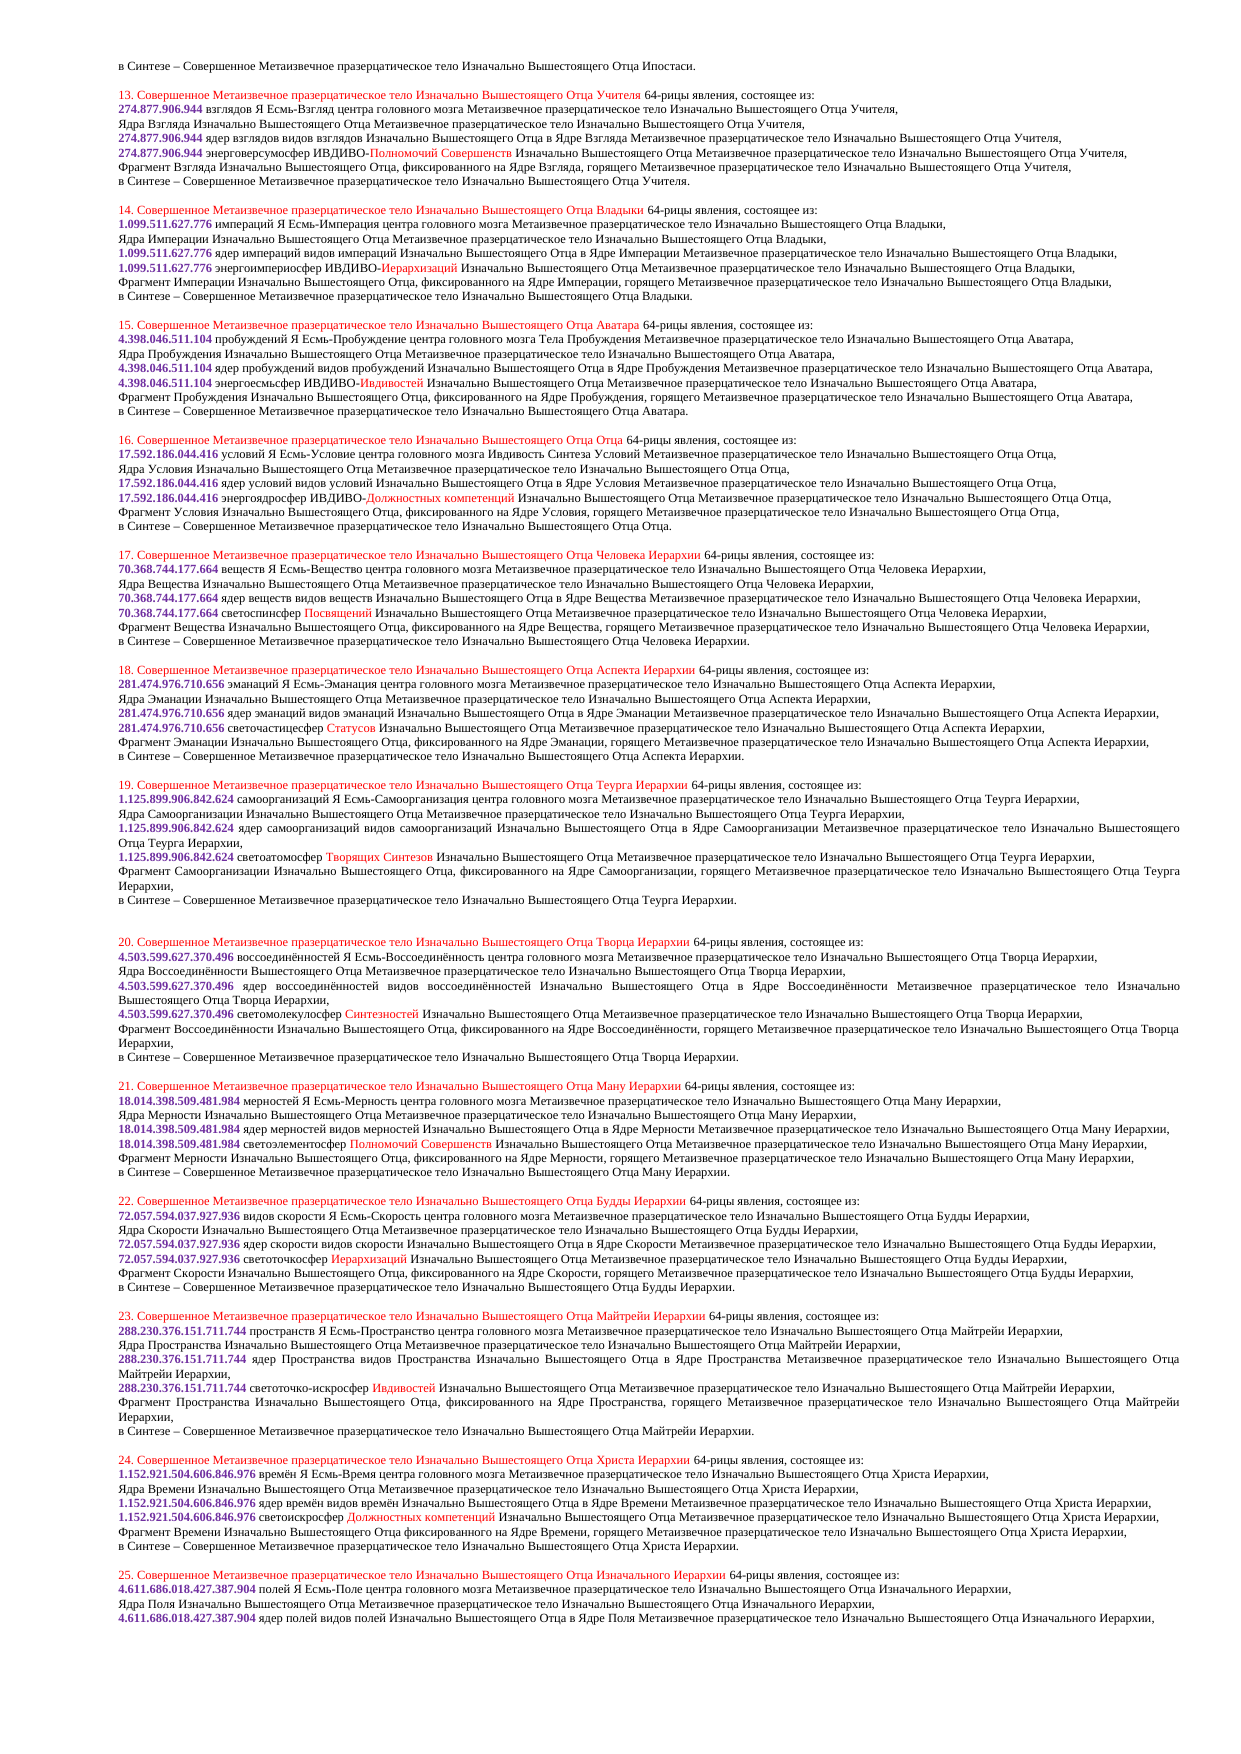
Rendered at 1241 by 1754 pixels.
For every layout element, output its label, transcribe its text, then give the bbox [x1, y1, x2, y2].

text Ядра Пробуждения Изначально Вышестоящего Отца Метаизвечное празерцатическое тело Изначально Вышестоящего Отца Аватара, [118, 347, 1181, 361]
text 1.125.899.906.842.624 светоатомосфер Творящих Синтезов Изначально Вышестоящего Отца Метаизвечное празерцатическое тело Изначально Вышестоящего Отца Теурга Иерархии, [118, 850, 1181, 864]
text в Синтезе – Совершенное Метаизвечное празерцатическое тело Изначально Вышестоящего Отца Творца Иерархии. [118, 1050, 1181, 1064]
text 13. Совершенное Метаизвечное празерцатическое тело Изначально Вышестоящего Отца Учителя 64-рицы явления, состоящее из: [118, 88, 1181, 102]
text 24. Совершенное Метаизвечное празерцатическое тело Изначально Вышестоящего Отца Христа Иерархии 64-рицы явления, состоящее из: [118, 1453, 1181, 1467]
text Фрагмент Мерности Изначально Вышестоящего Отца, фиксированного на Ядре Мерности, горящего Метаизвечное празерцатическое тело Изначально Вышестоящего Отца Ману Иерархии, [118, 1151, 1181, 1165]
text 72.057.594.037.927.936 ядер скорости видов скорости Изначально Вышестоящего Отца в Ядре Скорости Метаизвечное празерцатическое тело Изначально Вышестоящего Отца Будды Иерархии, [118, 1237, 1181, 1251]
text 4.611.686.018.427.387.904 полей Я Есмь-Поле центра головного мозга Метаизвечное празерцатическое тело Изначально Вышестоящего Отца Изначального Иерархии, [118, 1582, 1181, 1596]
text 4.503.599.627.370.496 светомолекулосфер Синтезностей Изначально Вышестоящего Отца Метаизвечное празерцатическое тело Изначально Вышестоящего Отца Творца Иерархии, [118, 1007, 1181, 1021]
text 18. Совершенное Метаизвечное празерцатическое тело Изначально Вышестоящего Отца Аспекта Иерархии 64-рицы явления, состоящее из: [118, 663, 1181, 677]
text Ядра Поля Изначально Вышестоящего Отца Метаизвечное празерцатическое тело Изначально Вышестоящего Отца Изначального Иерархии, [118, 1596, 1181, 1611]
text 1.125.899.906.842.624 ядер самоорганизаций видов самоорганизаций Изначально Вышестоящего Отца в Ядре Самоорганизации Метаизвечное празерцатическое тело Изначально Вышестоящего Отца Теурга Иерархии, [118, 821, 1181, 850]
text 4.503.599.627.370.496 воссоединённостей Я Есмь-Воссоединённость центра головного мозга Метаизвечное празерцатическое тело Изначально Вышестоящего Отца Творца Иерархии, [118, 949, 1181, 964]
text 281.474.976.710.656 светочастицесфер Статусов Изначально Вышестоящего Отца Метаизвечное празерцатическое тело Изначально Вышестоящего Отца Аспекта Иерархии, [118, 720, 1181, 735]
text 4.611.686.018.427.387.904 ядер полей видов полей Изначально Вышестоящего Отца в Ядре Поля Метаизвечное празерцатическое тело Изначально Вышестоящего Отца Изначального Иерархии, [118, 1611, 1181, 1625]
text 17.592.186.044.416 энергоядросфер ИВДИВО-Должностных компетенций Изначально Вышестоящего Отца Метаизвечное празерцатическое тело Изначально Вышестоящего Отца Отца, [118, 490, 1181, 505]
text 1.125.899.906.842.624 самоорганизаций Я Есмь-Самоорганизация центра головного мозга Метаизвечное празерцатическое тело Изначально Вышестоящего Отца Теурга Иерархии, [118, 792, 1181, 807]
text в Синтезе – Совершенное Метаизвечное празерцатическое тело Изначально Вышестоящего Отца Майтрейи Иерархии. [118, 1424, 1181, 1438]
text 288.230.376.151.711.744 светоточко-искросфер Ивдивостей Изначально Вышестоящего Отца Метаизвечное празерцатическое тело Изначально Вышестоящего Отца Майтрейи Иерархии, [118, 1381, 1181, 1395]
text Ядра Пространства Изначально Вышестоящего Отца Метаизвечное празерцатическое тело Изначально Вышестоящего Отца Майтрейи Иерархии, [118, 1338, 1181, 1352]
text Фрагмент Имперации Изначально Вышестоящего Отца, фиксированного на Ядре Имперации, горящего Метаизвечное празерцатическое тело Изначально Вышестоящего Отца Владыки, [118, 275, 1181, 289]
text Фрагмент Условия Изначально Вышестоящего Отца, фиксированного на Ядре Условия, горящего Метаизвечное празерцатическое тело Изначально Вышестоящего Отца Отца, [118, 505, 1181, 519]
text Фрагмент Скорости Изначально Вышестоящего Отца, фиксированного на Ядре Скорости, горящего Метаизвечное празерцатическое тело Изначально Вышестоящего Отца Будды Иерархии, [118, 1266, 1181, 1280]
text 70.368.744.177.664 ядер веществ видов веществ Изначально Вышестоящего Отца в Ядре Вещества Метаизвечное празерцатическое тело Изначально Вышестоящего Отца Человека Иерархии, [118, 591, 1181, 605]
text 23. Совершенное Метаизвечное празерцатическое тело Изначально Вышестоящего Отца Майтрейи Иерархии 64-рицы явления, состоящее из: [118, 1309, 1181, 1323]
text в Синтезе – Совершенное Метаизвечное празерцатическое тело Изначально Вышестоящего Отца Теурга Иерархии. [118, 893, 1181, 907]
text Ядра Имперации Изначально Вышестоящего Отца Метаизвечное празерцатическое тело Изначально Вышестоящего Отца Владыки, [118, 232, 1181, 246]
text 72.057.594.037.927.936 видов скорости Я Есмь-Скорость центра головного мозга Метаизвечное празерцатическое тело Изначально Вышестоящего Отца Будды Иерархии, [118, 1208, 1181, 1223]
text 274.877.906.944 взглядов Я Есмь-Взгляд центра головного мозга Метаизвечное празерцатическое тело Изначально Вышестоящего Отца Учителя, [118, 102, 1181, 117]
text 281.474.976.710.656 ядер эманаций видов эманаций Изначально Вышестоящего Отца в Ядре Эманации Метаизвечное празерцатическое тело Изначально Вышестоящего Отца Аспекта Иерархии, [118, 706, 1181, 720]
text Ядра Условия Изначально Вышестоящего Отца Метаизвечное празерцатическое тело Изначально Вышестоящего Отца Отца, [118, 462, 1181, 476]
text Фрагмент Вещества Изначально Вышестоящего Отца, фиксированного на Ядре Вещества, горящего Метаизвечное празерцатическое тело Изначально Вышестоящего Отца Человека Иерархии, [118, 620, 1181, 634]
text в Синтезе – Совершенное Метаизвечное празерцатическое тело Изначально Вышестоящего Отца Ману Иерархии. [118, 1165, 1181, 1179]
text Ядра Самоорганизации Изначально Вышестоящего Отца Метаизвечное празерцатическое тело Изначально Вышестоящего Отца Теурга Иерархии, [118, 807, 1181, 821]
text 4.398.046.511.104 пробуждений Я Есмь-Пробуждение центра головного мозга Тела Пробуждения Метаизвечное празерцатическое тело Изначально Вышестоящего Отца Аватара, [118, 332, 1181, 347]
text 70.368.744.177.664 веществ Я Есмь-Вещество центра головного мозга Метаизвечное празерцатическое тело Изначально Вышестоящего Отца Человека Иерархии, [118, 562, 1181, 577]
text 4.398.046.511.104 энергоесмьсфер ИВДИВО-Ивдивостей Изначально Вышестоящего Отца Метаизвечное празерцатическое тело Изначально Вышестоящего Отца Аватара, [118, 375, 1181, 390]
text Ядра Вещества Изначально Вышестоящего Отца Метаизвечное празерцатическое тело Изначально Вышестоящего Отца Человека Иерархии, [118, 577, 1181, 591]
text 20. Совершенное Метаизвечное празерцатическое тело Изначально Вышестоящего Отца Творца Иерархии 64-рицы явления, состоящее из: [118, 935, 1181, 949]
text 17. Совершенное Метаизвечное празерцатическое тело Изначально Вышестоящего Отца Человека Иерархии 64-рицы явления, состоящее из: [118, 548, 1181, 562]
text 16. Совершенное Метаизвечное празерцатическое тело Изначально Вышестоящего Отца Отца 64-рицы явления, состоящее из: [118, 433, 1181, 447]
text в Синтезе – Совершенное Метаизвечное празерцатическое тело Изначально Вышестоящего Отца Владыки. [118, 289, 1181, 303]
text Ядра Времени Изначально Вышестоящего Отца Метаизвечное празерцатическое тело Изначально Вышестоящего Отца Христа Иерархии, [118, 1481, 1181, 1496]
text в Синтезе – Совершенное Метаизвечное празерцатическое тело Изначально Вышестоящего Отца Человека Иерархии. [118, 634, 1181, 648]
text 25. Совершенное Метаизвечное празерцатическое тело Изначально Вышестоящего Отца Изначального Иерархии 64-рицы явления, состоящее из: [118, 1568, 1181, 1582]
text 4.503.599.627.370.496 ядер воссоединённостей видов воссоединённостей Изначально Вышестоящего Отца в Ядре Воссоединённости Метаизвечное празерцатическое тело Изначально Вышестоящего Отца Творца Иерархии, [118, 978, 1181, 1007]
text 72.057.594.037.927.936 светоточкосфер Иерархизаций Изначально Вышестоящего Отца Метаизвечное празерцатическое тело Изначально Вышестоящего Отца Будды Иерархии, [118, 1251, 1181, 1266]
text Фрагмент Взгляда Изначально Вышестоящего Отца, фиксированного на Ядре Взгляда, горящего Метаизвечное празерцатическое тело Изначально Вышестоящего Отца Учителя, [118, 160, 1181, 174]
text Ядра Мерности Изначально Вышестоящего Отца Метаизвечное празерцатическое тело Изначально Вышестоящего Отца Ману Иерархии, [118, 1108, 1181, 1122]
text в Синтезе – Совершенное Метаизвечное празерцатическое тело Изначально Вышестоящего Отца Ипостаси. [118, 59, 1181, 73]
text 1.152.921.504.606.846.976 времён Я Есмь-Время центра головного мозга Метаизвечное празерцатическое тело Изначально Вышестоящего Отца Христа Иерархии, [118, 1467, 1181, 1481]
text Фрагмент Времени Изначально Вышестоящего Отца фиксированного на Ядре Времени, горящего Метаизвечное празерцатическое тело Изначально Вышестоящего Отца Христа Иерархии, [118, 1524, 1181, 1539]
text Фрагмент Эманации Изначально Вышестоящего Отца, фиксированного на Ядре Эманации, горящего Метаизвечное празерцатическое тело Изначально Вышестоящего Отца Аспекта Иерархии, [118, 735, 1181, 749]
text Ядра Эманации Изначально Вышестоящего Отца Метаизвечное празерцатическое тело Изначально Вышестоящего Отца Аспекта Иерархии, [118, 692, 1181, 706]
text 274.877.906.944 ядер взглядов видов взглядов Изначально Вышестоящего Отца в Ядре Взгляда Метаизвечное празерцатическое тело Изначально Вышестоящего Отца Учителя, [118, 131, 1181, 145]
text 17.592.186.044.416 ядер условий видов условий Изначально Вышестоящего Отца в Ядре Условия Метаизвечное празерцатическое тело Изначально Вышестоящего Отца Отца, [118, 476, 1181, 490]
text 288.230.376.151.711.744 пространств Я Есмь-Пространство центра головного мозга Метаизвечное празерцатическое тело Изначально Вышестоящего Отца Майтрейи Иерархии, [118, 1323, 1181, 1338]
text 1.099.511.627.776 ядер импераций видов импераций Изначально Вышестоящего Отца в Ядре Имперации Метаизвечное празерцатическое тело Изначально Вышестоящего Отца Владыки, [118, 246, 1181, 260]
text в Синтезе – Совершенное Метаизвечное празерцатическое тело Изначально Вышестоящего Отца Христа Иерархии. [118, 1539, 1181, 1553]
text 18.014.398.509.481.984 ядер мерностей видов мерностей Изначально Вышестоящего Отца в Ядре Мерности Метаизвечное празерцатическое тело Изначально Вышестоящего Отца Ману Иерархии, [118, 1122, 1181, 1136]
text Ядра Скорости Изначально Вышестоящего Отца Метаизвечное празерцатическое тело Изначально Вышестоящего Отца Будды Иерархии, [118, 1223, 1181, 1237]
text Ядра Воссоединённости Вышестоящего Отца Метаизвечное празерцатическое тело Изначально Вышестоящего Отца Творца Иерархии, [118, 964, 1181, 978]
text 1.099.511.627.776 импераций Я Есмь-Имперация центра головного мозга Метаизвечное празерцатическое тело Изначально Вышестоящего Отца Владыки, [118, 217, 1181, 232]
text в Синтезе – Совершенное Метаизвечное празерцатическое тело Изначально Вышестоящего Отца Отца. [118, 519, 1181, 533]
text 15. Совершенное Метаизвечное празерцатическое тело Изначально Вышестоящего Отца Аватара 64-рицы явления, состоящее из: [118, 318, 1181, 332]
text 17.592.186.044.416 условий Я Есмь-Условие центра головного мозга Ивдивость Синтеза Условий Метаизвечное празерцатическое тело Изначально Вышестоящего Отца Отца, [118, 447, 1181, 462]
text 22. Совершенное Метаизвечное празерцатическое тело Изначально Вышестоящего Отца Будды Иерархии 64-рицы явления, состоящее из: [118, 1194, 1181, 1208]
text Фрагмент Пространства Изначально Вышестоящего Отца, фиксированного на Ядре Пространства, горящего Метаизвечное празерцатическое тело Изначально Вышестоящего Отца Майтрейи Иерархии, [118, 1395, 1181, 1424]
text в Синтезе – Совершенное Метаизвечное празерцатическое тело Изначально Вышестоящего Отца Аспекта Иерархии. [118, 749, 1181, 763]
text 70.368.744.177.664 светоспинсфер Посвящений Изначально Вышестоящего Отца Метаизвечное празерцатическое тело Изначально Вышестоящего Отца Человека Иерархии, [118, 605, 1181, 620]
text 274.877.906.944 энерговерсумосфер ИВДИВО-Полномочий Совершенств Изначально Вышестоящего Отца Метаизвечное празерцатическое тело Изначально Вышестоящего Отца Учителя, [118, 145, 1181, 160]
text 1.152.921.504.606.846.976 светоискросфер Должностных компетенций Изначально Вышестоящего Отца Метаизвечное празерцатическое тело Изначально Вышестоящего Отца Христа Иерархии, [118, 1510, 1181, 1524]
text 21. Совершенное Метаизвечное празерцатическое тело Изначально Вышестоящего Отца Ману Иерархии 64-рицы явления, состоящее из: [118, 1079, 1181, 1093]
text 4.398.046.511.104 ядер пробуждений видов пробуждений Изначально Вышестоящего Отца в Ядре Пробуждения Метаизвечное празерцатическое тело Изначально Вышестоящего Отца Аватара, [118, 361, 1181, 375]
text 281.474.976.710.656 эманаций Я Есмь-Эманация центра головного мозга Метаизвечное празерцатическое тело Изначально Вышестоящего Отца Аспекта Иерархии, [118, 677, 1181, 692]
text 1.152.921.504.606.846.976 ядер времён видов времён Изначально Вышестоящего Отца в Ядре Времени Метаизвечное празерцатическое тело Изначально Вышестоящего Отца Христа Иерархии, [118, 1496, 1181, 1510]
text 14. Совершенное Метаизвечное празерцатическое тело Изначально Вышестоящего Отца Владыки 64-рицы явления, состоящее из: [118, 203, 1181, 217]
text 18.014.398.509.481.984 светоэлементосфер Полномочий Совершенств Изначально Вышестоящего Отца Метаизвечное празерцатическое тело Изначально Вышестоящего Отца Ману Иерархии, [118, 1136, 1181, 1151]
text 1.099.511.627.776 энергоимпериосфер ИВДИВО-Иерархизаций Изначально Вышестоящего Отца Метаизвечное празерцатическое тело Изначально Вышестоящего Отца Владыки, [118, 260, 1181, 275]
text 19. Совершенное Метаизвечное празерцатическое тело Изначально Вышестоящего Отца Теурга Иерархии 64-рицы явления, состоящее из: [118, 778, 1181, 792]
text в Синтезе – Совершенное Метаизвечное празерцатическое тело Изначально Вышестоящего Отца Учителя. [118, 174, 1181, 188]
text 288.230.376.151.711.744 ядер Пространства видов Пространства Изначально Вышестоящего Отца в Ядре Пространства Метаизвечное празерцатическое тело Изначально Вышестоящего Отца Майтрейи Иерархии, [118, 1352, 1181, 1381]
text 18.014.398.509.481.984 мерностей Я Есмь-Мерность центра головного мозга Метаизвечное празерцатическое тело Изначально Вышестоящего Отца Ману Иерархии, [118, 1093, 1181, 1108]
text Фрагмент Воссоединённости Изначально Вышестоящего Отца, фиксированного на Ядре Воссоединённости, горящего Метаизвечное празерцатическое тело Изначально Вышестоящего Отца Творца Иерархии, [118, 1021, 1181, 1050]
text в Синтезе – Совершенное Метаизвечное празерцатическое тело Изначально Вышестоящего Отца Аватара. [118, 404, 1181, 418]
text Фрагмент Самоорганизации Изначально Вышестоящего Отца, фиксированного на Ядре Самоорганизации, горящего Метаизвечное празерцатическое тело Изначально Вышестоящего Отца Теурга Иерархии, [118, 864, 1181, 893]
text Фрагмент Пробуждения Изначально Вышестоящего Отца, фиксированного на Ядре Пробуждения, горящего Метаизвечное празерцатическое тело Изначально Вышестоящего Отца Аватара, [118, 390, 1181, 404]
text в Синтезе – Совершенное Метаизвечное празерцатическое тело Изначально Вышестоящего Отца Будды Иерархии. [118, 1280, 1181, 1294]
text Ядра Взгляда Изначально Вышестоящего Отца Метаизвечное празерцатическое тело Изначально Вышестоящего Отца Учителя, [118, 117, 1181, 131]
